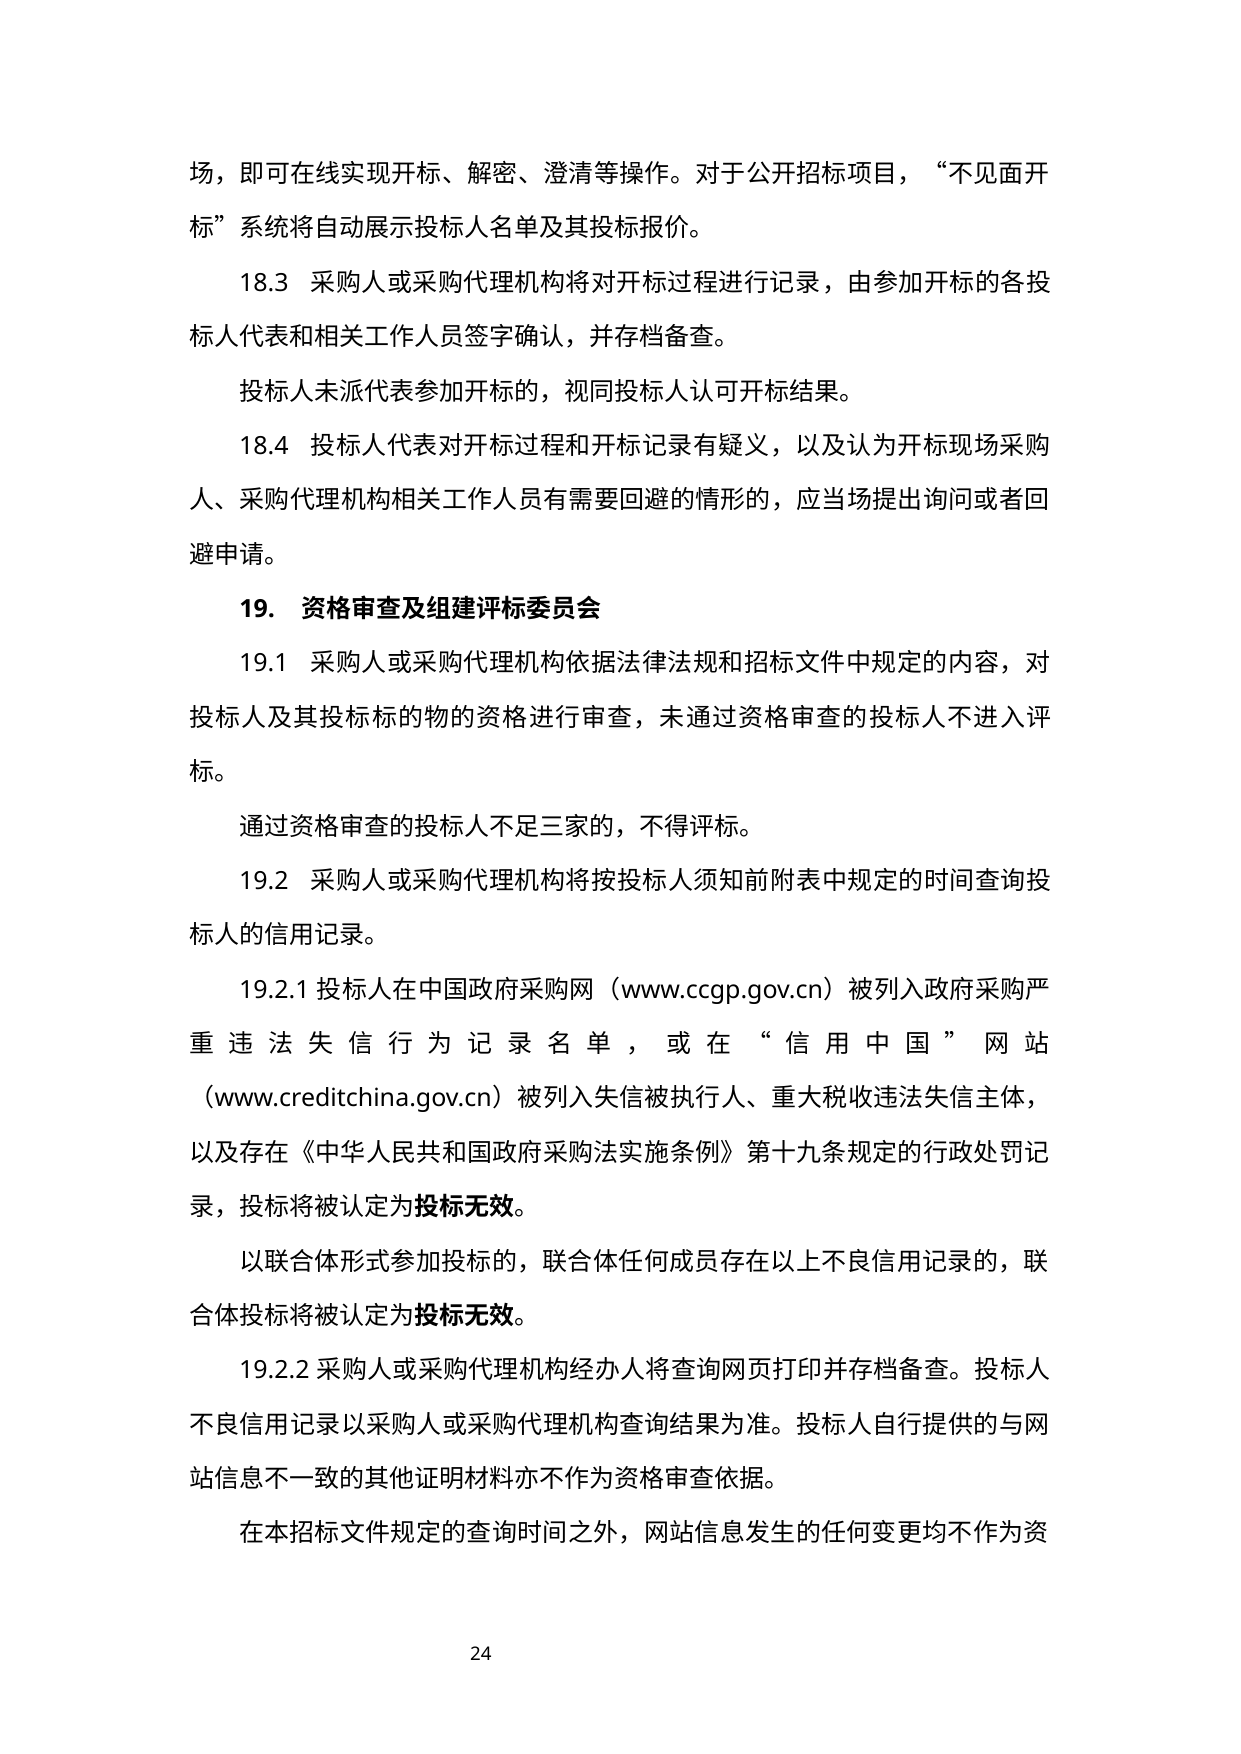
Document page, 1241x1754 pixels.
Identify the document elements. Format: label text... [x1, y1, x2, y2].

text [189, 153, 1051, 244]
text 19.2.2 采购人或采购代理机构经办人将查询网页打印并存档备查。投标人不良信用记录以采购人或采购代理机构查询结果为准。投标人自行提供的与网站信息不一致的其他证明材料亦不作为资格审查依据。 [189, 1350, 1051, 1495]
text 18.4 投标人代表对开标过程和开标记录有疑义，以及认为开标现场采购人、采购代理机构相关工作人员有需要回避的情形的，应当场提出询问或者回避申请。 [189, 425, 1051, 570]
text 投标人未派代表参加开标的，视同投标人认可开标结果。 [189, 371, 1051, 407]
text 19.2 采购人或采购代理机构将按投标人须知前附表中规定的时间查询投标人的信用记录。 [189, 860, 1051, 951]
text 19.2.1 投标人在中国政府采购网（www.ccgp.gov.cn）被列入政府采购严重违法失信行为记录名单，或在“信用中国”网站（www.creditchina.gov.cn）被列入失信被执行人、重大税收违法失信主体，以及存在《中华人民共和国政府采购法实施条例》第十九条规定的行政处罚记录，投标将被认定为投标无效。 [189, 969, 1051, 1223]
text 以联合体形式参加投标的，联合体任何成员存在以上不良信用记录的，联合体投标将被认定为投标无效。 [189, 1241, 1051, 1332]
text 通过资格审查的投标人不足三家的，不得评标。 [189, 806, 1051, 842]
text 19.1 采购人或采购代理机构依据法律法规和招标文件中规定的内容，对投标人及其投标标的物的资格进行审查，未通过资格审查的投标人不进入评标。 [189, 643, 1051, 788]
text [189, 1513, 1051, 1549]
text 19. 资格审查及组建评标委员会 [189, 588, 1051, 625]
text 18.3 采购人或采购代理机构将对开标过程进行记录，由参加开标的各投标人代表和相关工作人员签字确认，并存档备查。 [189, 262, 1051, 353]
